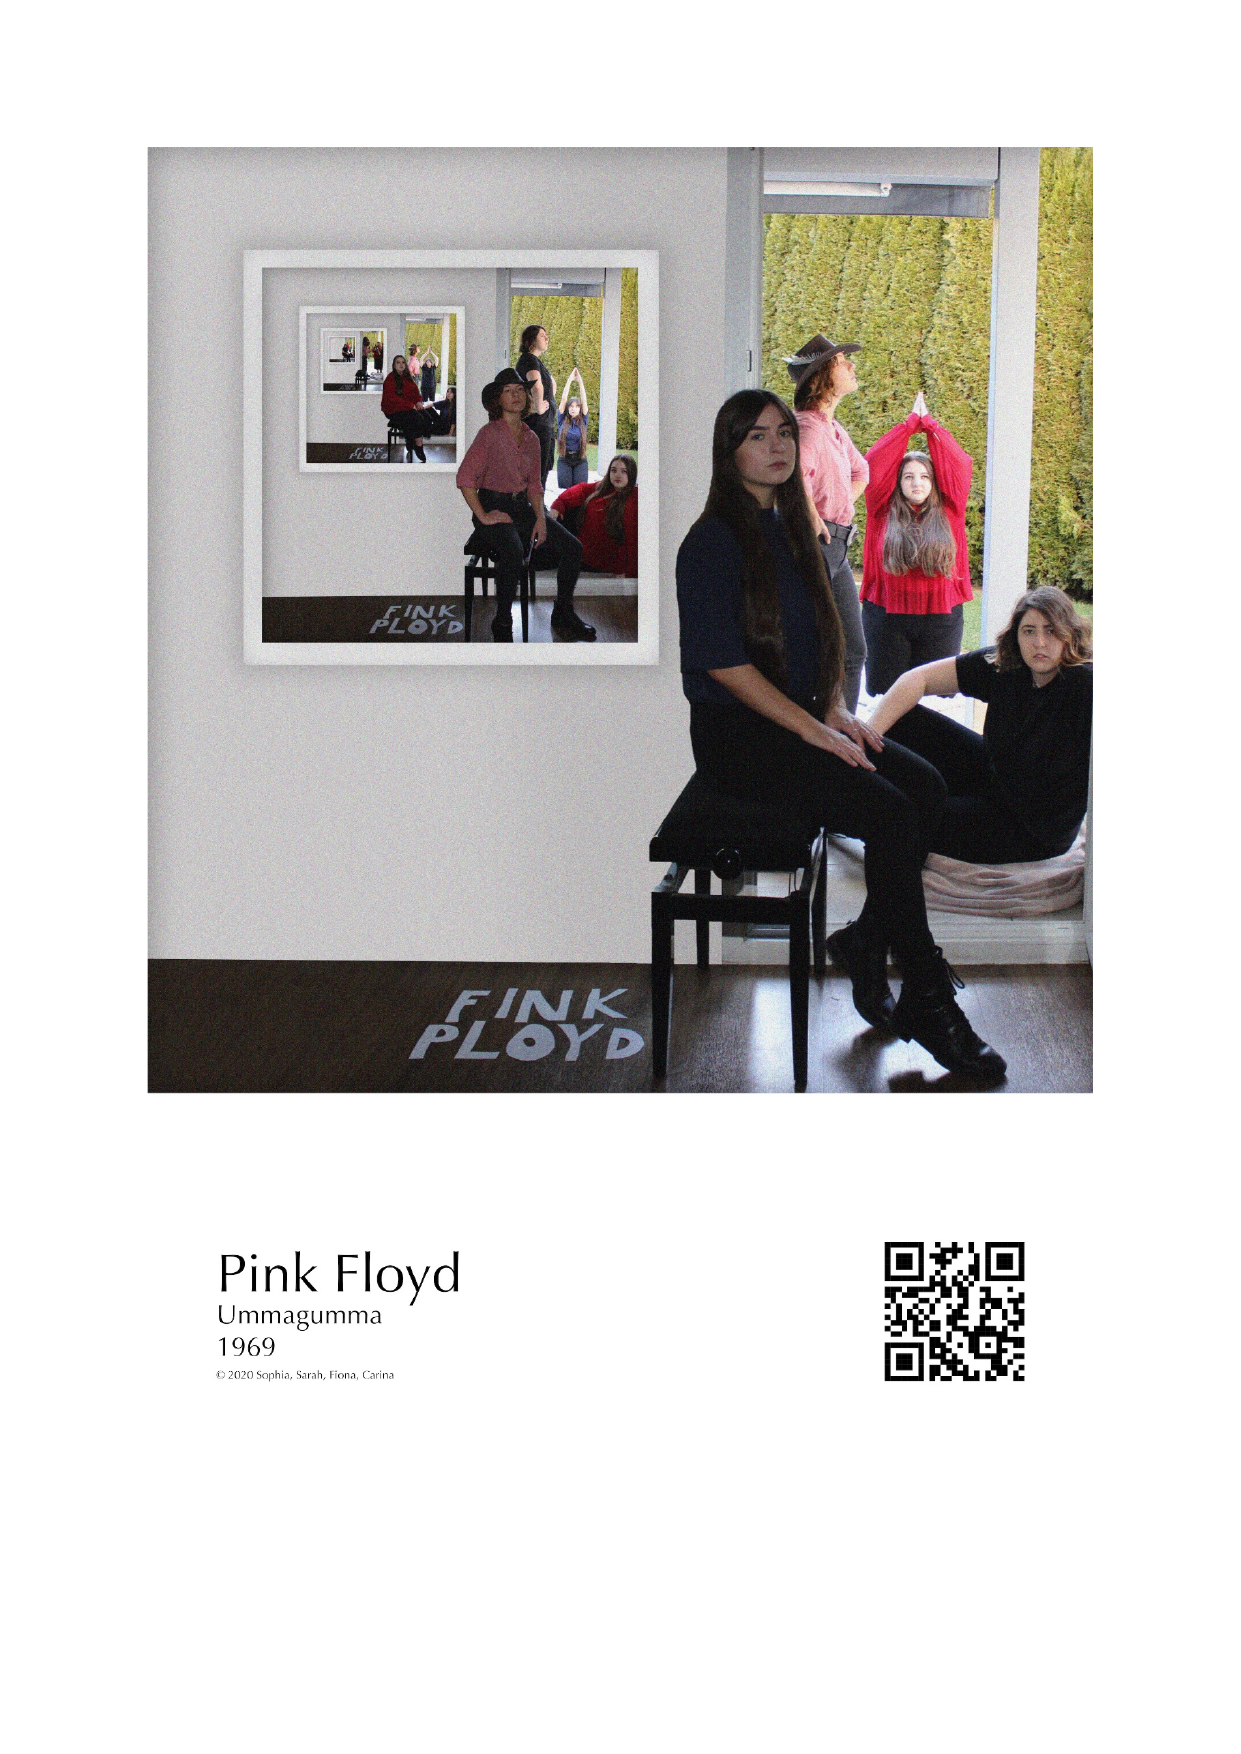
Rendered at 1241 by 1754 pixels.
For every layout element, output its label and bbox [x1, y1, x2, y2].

picture [147, 147, 1093, 1486]
